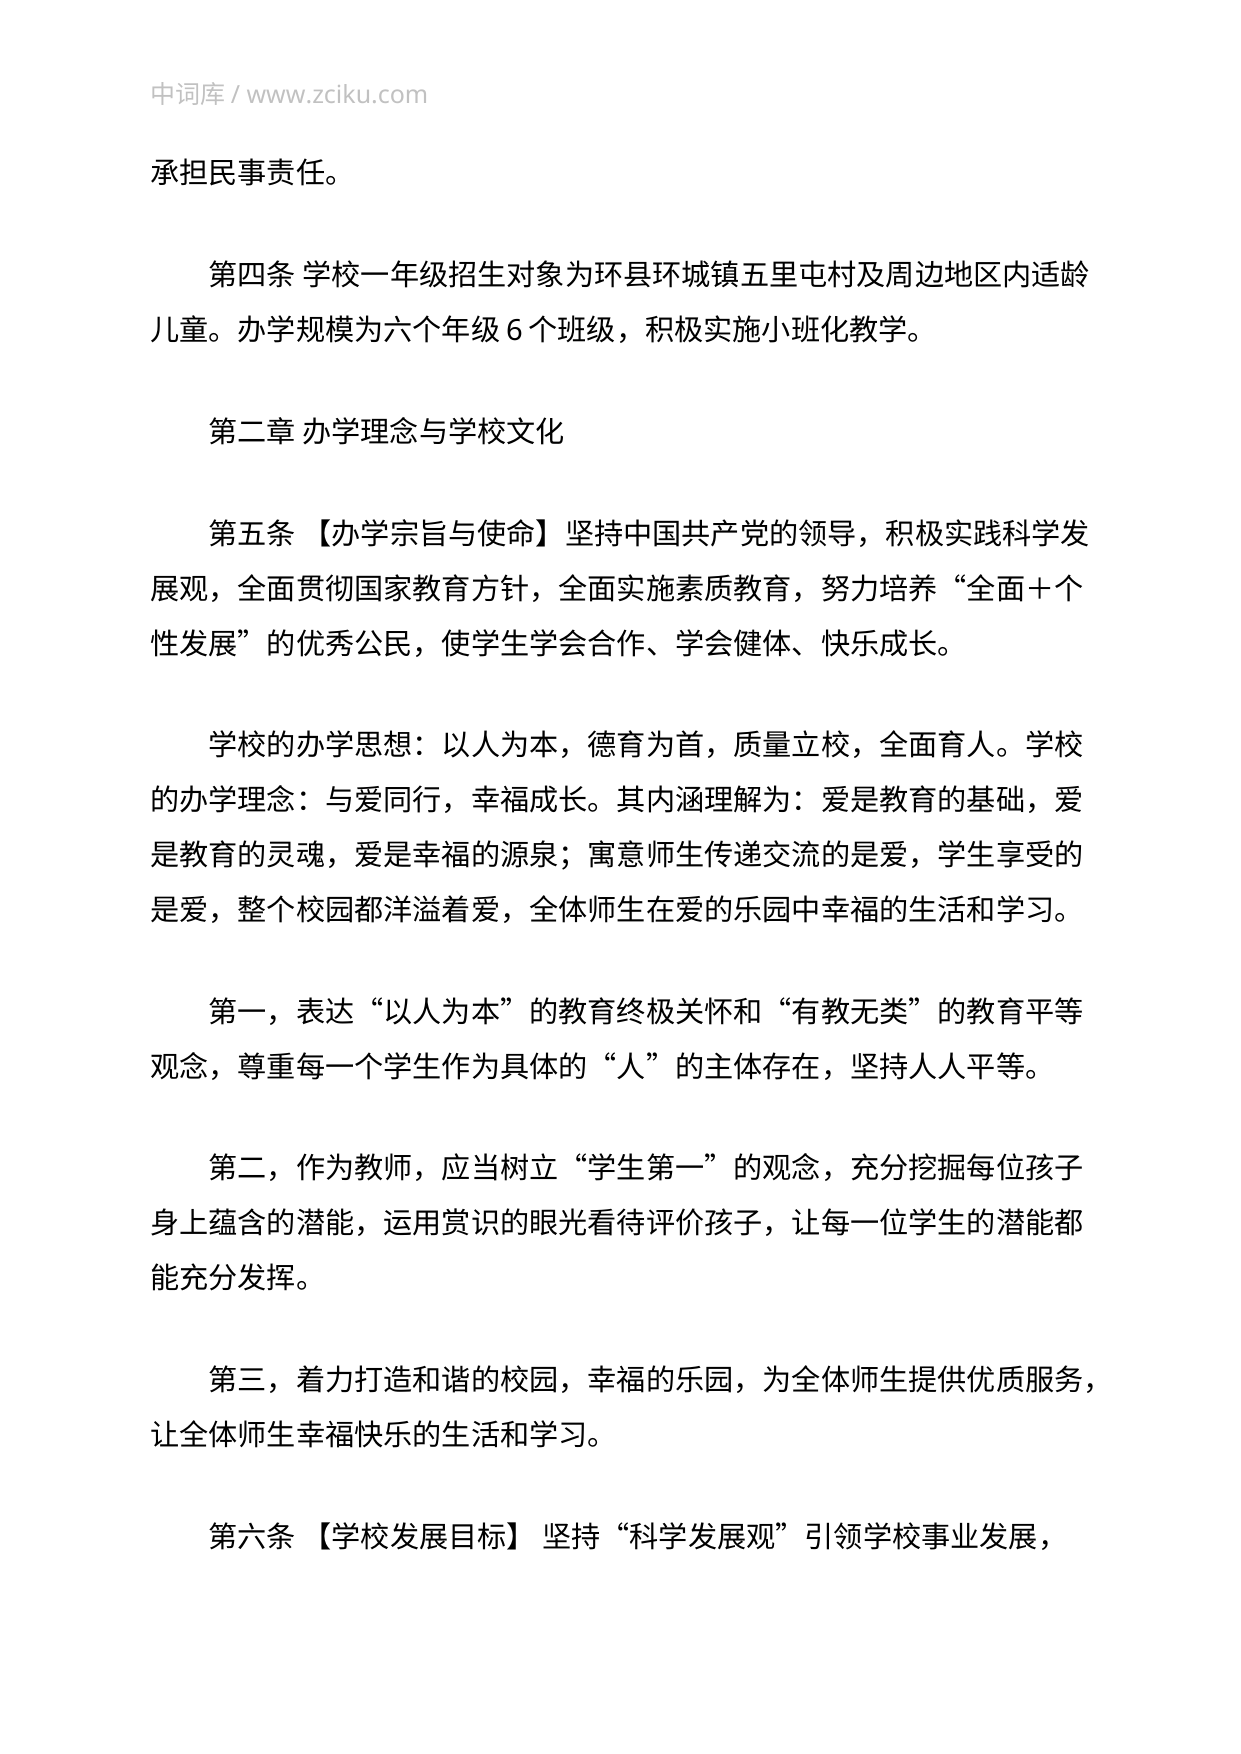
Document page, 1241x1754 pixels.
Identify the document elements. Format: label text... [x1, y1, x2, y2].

text 第四条 学校一年级招生对象为环县环城镇五里屯村及周边地区内适龄儿童。办学规模为六个年级6个班级，积极实施小班化教学。 [150, 252, 1090, 349]
text 第三，着力打造和谐的校园，幸福的乐园，为全体师生提供优质服务，让全体师生幸福快乐的生活和学习。 [150, 1357, 1090, 1454]
text 第五条 【办学宗旨与使命】坚持中国共产党的领导，积极实践科学发展观，全面贯彻国家教育方针，全面实施素质教育，努力培养“全面＋个性发展”的优秀公民，使学生学会合作、学会健体、快乐成长。 [150, 510, 1090, 662]
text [150, 1513, 1090, 1556]
text 学校的办学思想：以人为本，德育为首，质量立校，全面育人。学校的办学理念：与爱同行，幸福成长。其内涵理解为：爱是教育的基础，爱是教育的灵魂，爱是幸福的源泉；寓意师生传递交流的是爱，学生享受的是爱，整个校园都洋溢着爱，全体师生在爱的乐园中幸福的生活和学习。 [150, 722, 1090, 929]
text 第一，表达“以人为本”的教育终极关怀和“有教无类”的教育平等观念，尊重每一个学生作为具体的“人”的主体存在，坚持人人平等。 [150, 988, 1090, 1086]
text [150, 150, 1090, 192]
text 第二，作为教师，应当树立“学生第一”的观念，充分挖掘每位孩子身上蕴含的潜能，运用赏识的眼光看待评价孩子，让每一位学生的潜能都能充分发挥。 [150, 1145, 1090, 1297]
text 第二章 办学理念与学校文化 [150, 409, 1090, 451]
